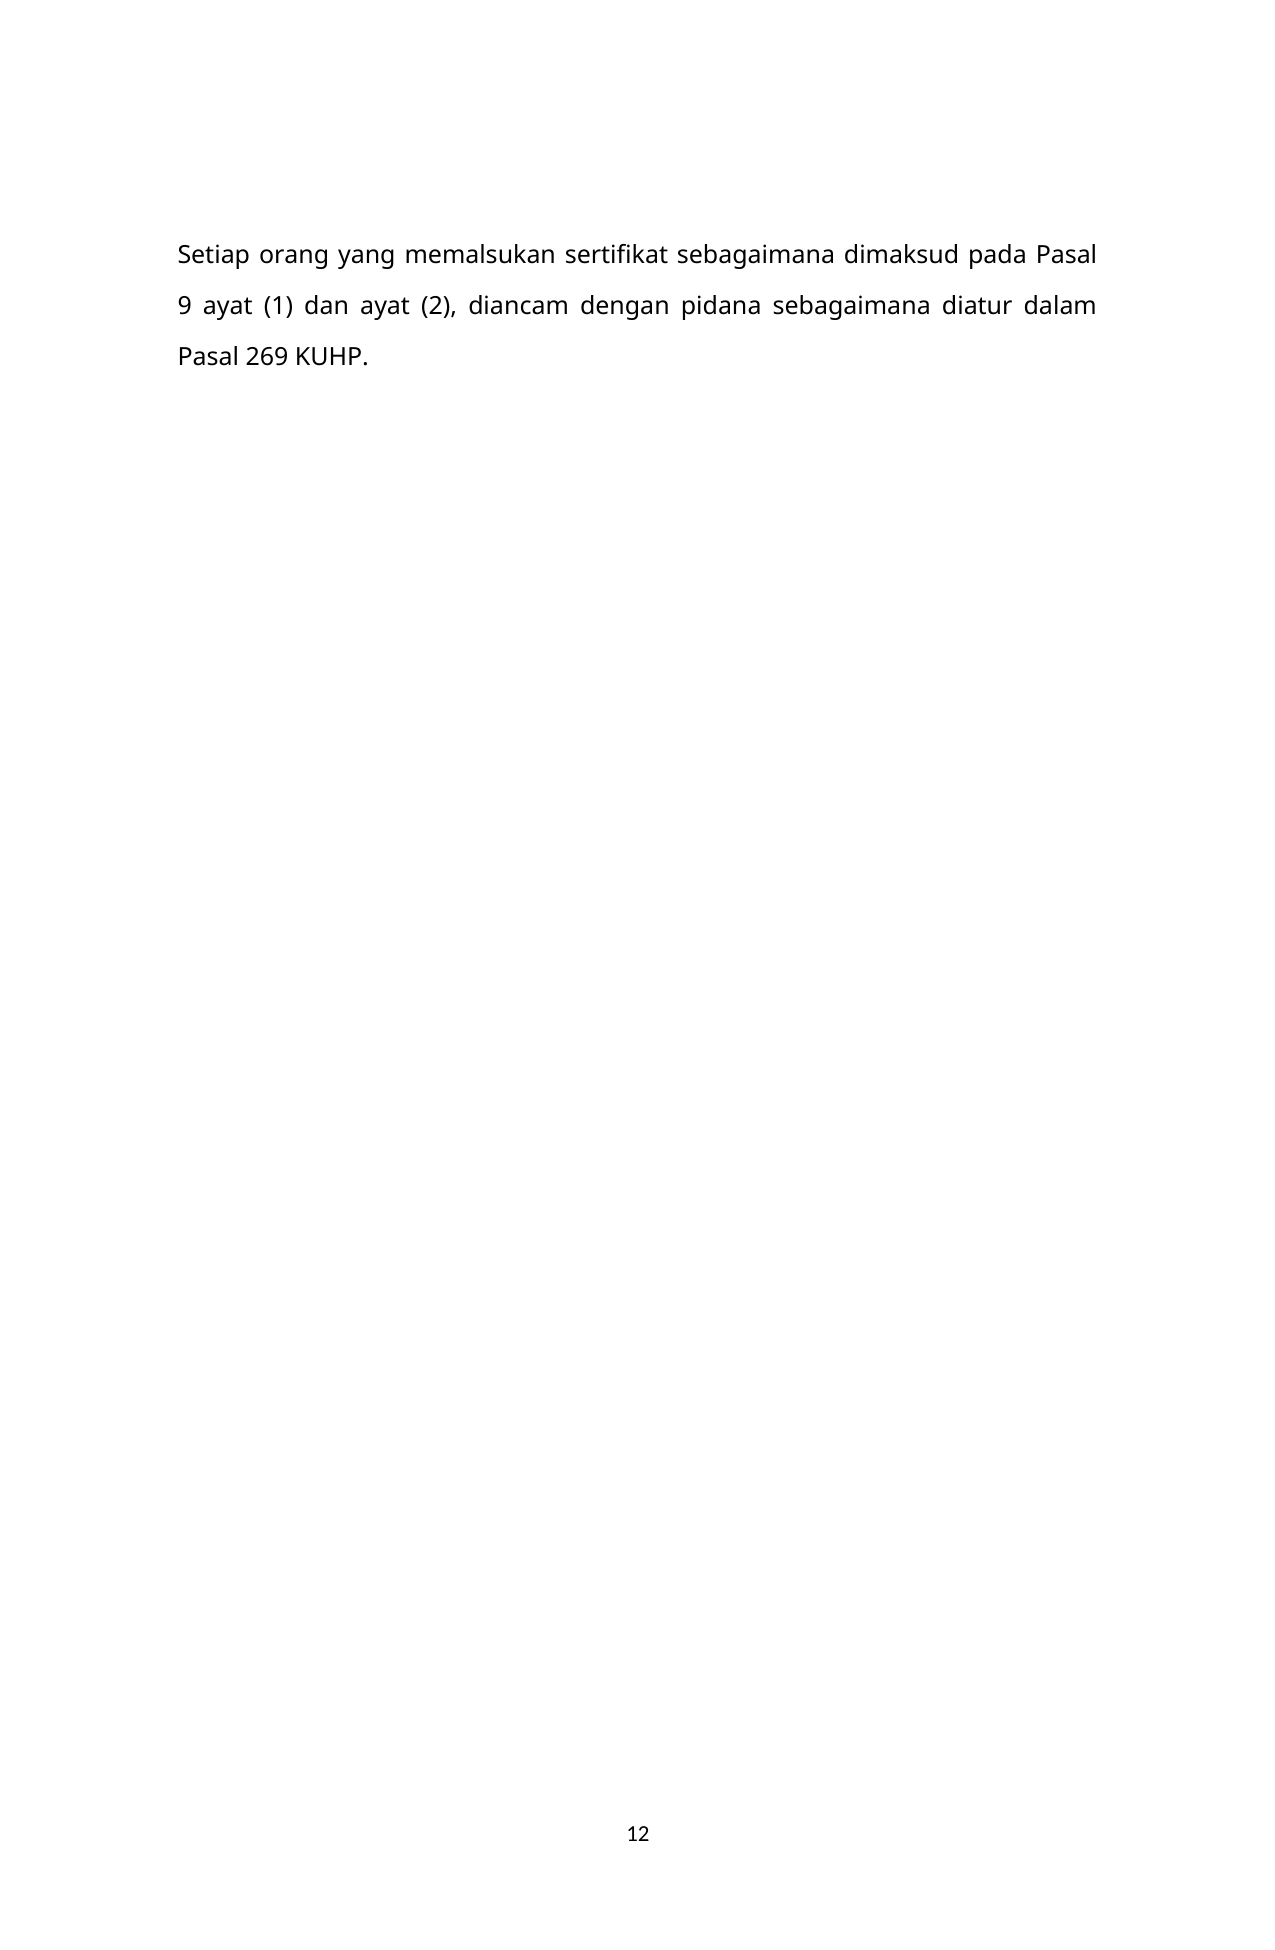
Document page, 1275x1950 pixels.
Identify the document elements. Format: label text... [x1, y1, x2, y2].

list Setiap orang yang memalsukan sertifikat sebagaimana dimaksud pada Pasal 9 ayat (1) dan ayat (2), diancam dengan pidana sebagaimana diatur dalam Pasal 269 KUHP. [177, 236, 1098, 372]
